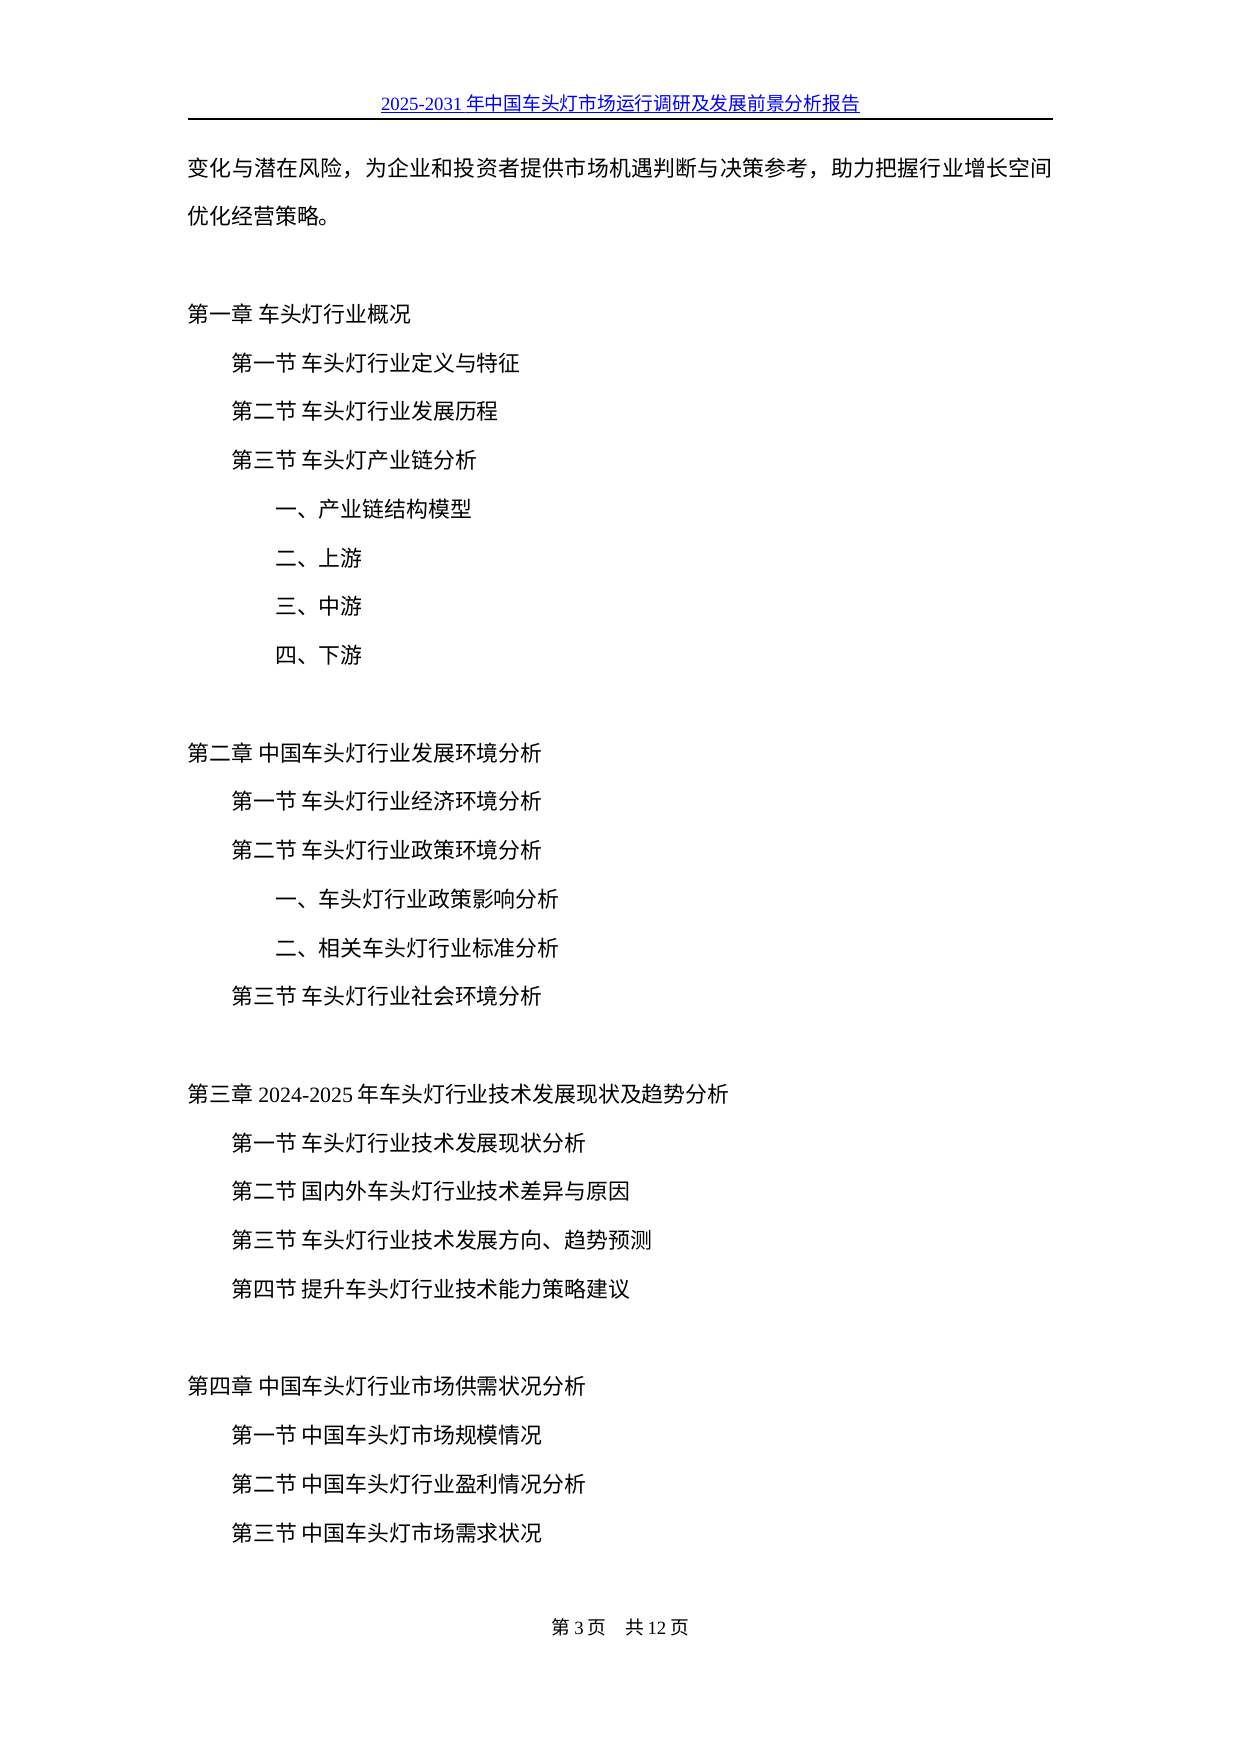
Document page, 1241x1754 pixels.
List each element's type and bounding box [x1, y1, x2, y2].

text [187, 150, 1053, 1548]
